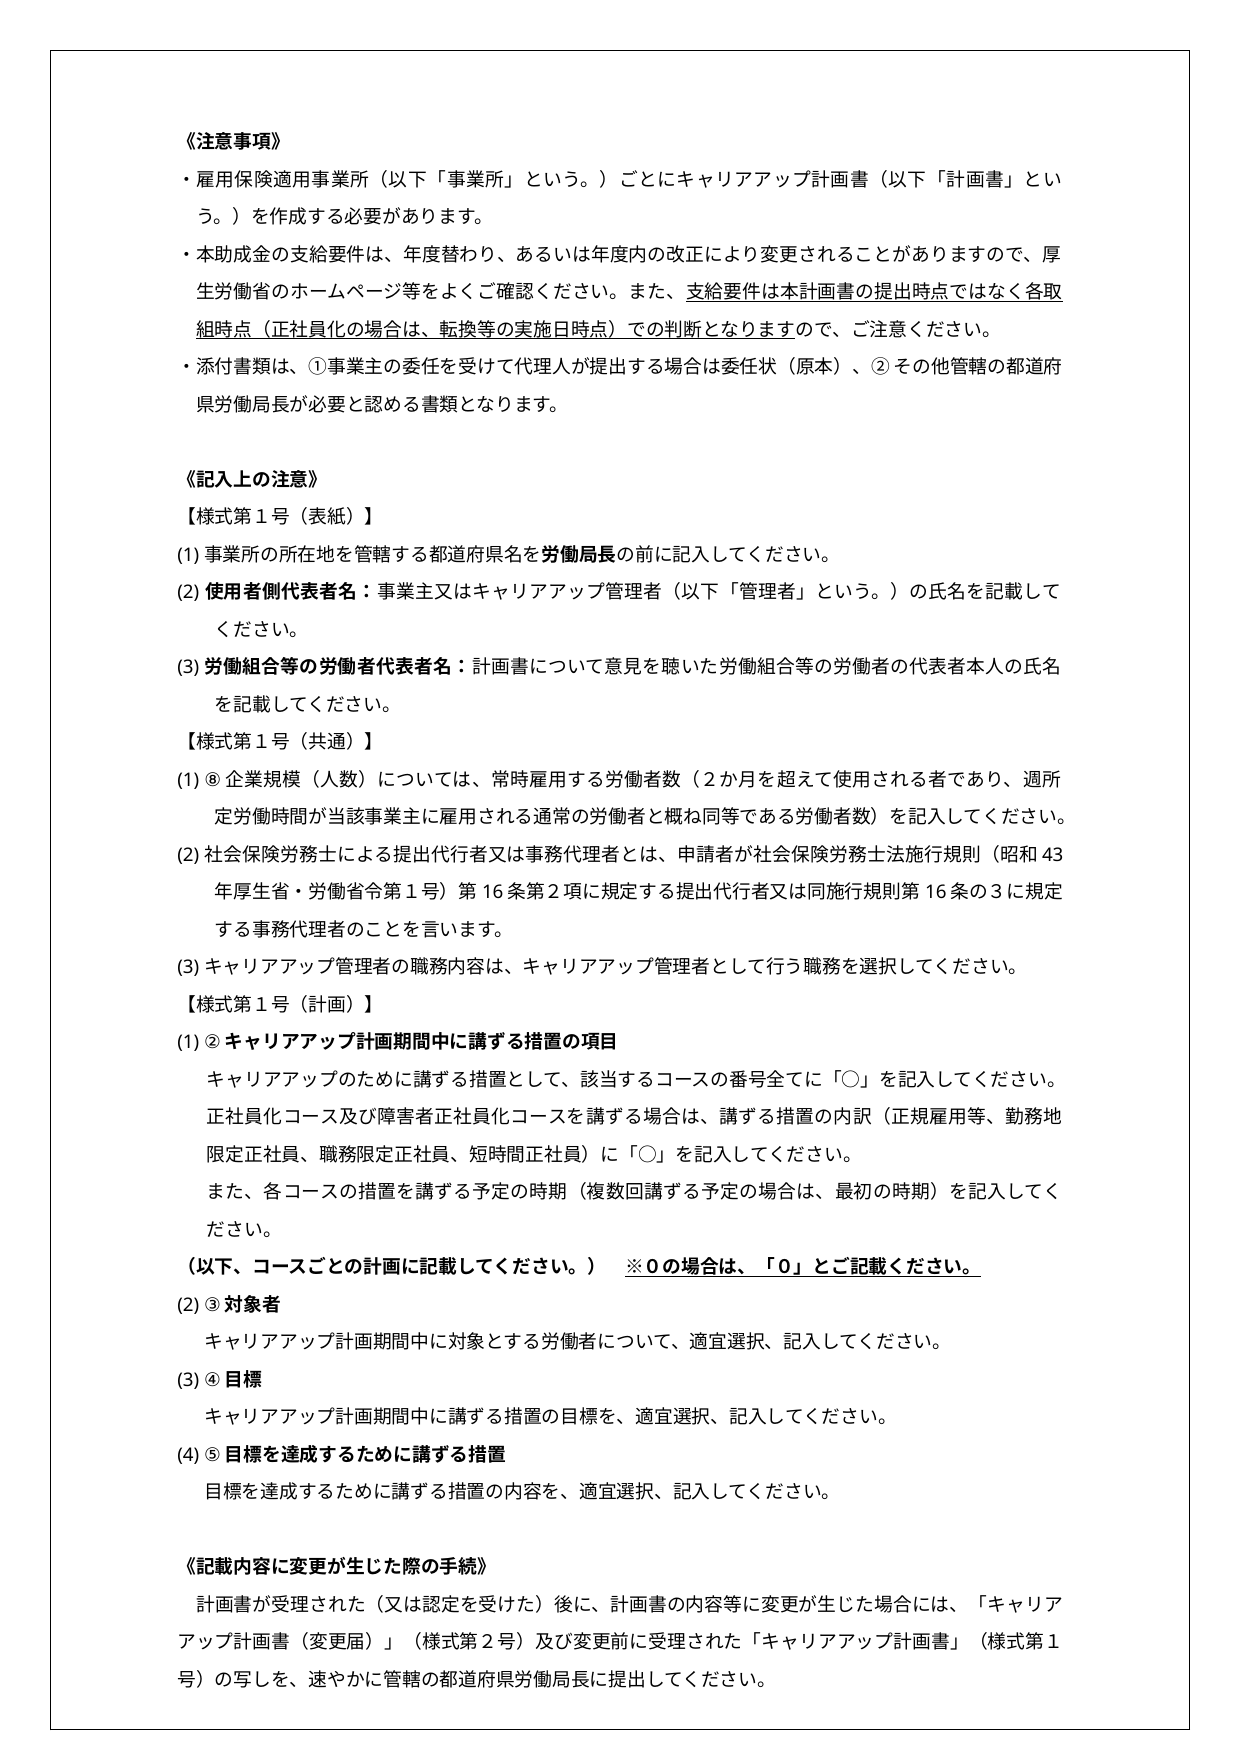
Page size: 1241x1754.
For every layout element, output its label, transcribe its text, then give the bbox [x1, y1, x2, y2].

text ・添付書類は、①事業主の委任を受けて代理人が提出する場合は委任状（原本）、② その他管轄の都道府県労働局長が必要と認める書類となります。 [177, 347, 1063, 422]
text (2) ③対象者 [177, 1284, 1063, 1322]
text 【様式第１号（共通）】 [177, 722, 1063, 759]
text キャリアアップ計画期間中に講ずる措置の目標を、適宜選択、記入してください。 [204, 1397, 1063, 1434]
text (3) キャリアアップ管理者の職務内容は、キャリアアップ管理者として行う職務を選択してください。 [177, 947, 1063, 984]
text 《記載内容に変更が生じた際の手続》 [177, 1547, 1063, 1584]
text ・本助成金の支給要件は、年度替わり、あるいは年度内の改正により変更されることがありますので、厚生労働省のホームページ等をよくご確認ください。また、支給要件は本計画書の提出時点ではなく各取組時点（正社員化の場合は、転換等の実施日時点）での判断となりますので、ご注意ください。 [177, 234, 1063, 347]
text (2) 社会保険労務士による提出代行者又は事務代理者とは、申請者が社会保険労務士法施行規則（昭和43年厚生省・労働省令第１号）第16条第２項に規定する提出代行者又は同施行規則第16条の３に規定する事務代理者のことを言います。 [177, 834, 1063, 947]
text 《記入上の注意》 [177, 459, 1063, 497]
text 《注意事項》 [177, 122, 1063, 159]
text （以下、コースごとの計画に記載してください。） ※０の場合は、「０」とご記載ください。 [177, 1247, 1063, 1284]
text 目標を達成するために講ずる措置の内容を、適宜選択、記入してください。 [204, 1472, 1063, 1509]
text キャリアアップ計画期間中に対象とする労働者について、適宜選択、記入してください。 [204, 1322, 1063, 1359]
text (1) ②キャリアアップ計画期間中に講ずる措置の項目 [177, 1022, 1063, 1059]
text (1) 事業所の所在地を管轄する都道府県名を労働局長の前に記入してください。 [177, 534, 1063, 572]
text 【様式第１号（計画）】 [177, 984, 1063, 1022]
text (3) ④目標 [177, 1359, 1063, 1397]
text (3) 労働組合等の労働者代表者名：計画書について意見を聴いた労働組合等の労働者の代表者本人の氏名を記載してください。 [177, 647, 1063, 722]
text (1) ⑧企業規模（人数）については、常時雇用する労働者数（２か月を超えて使用される者であり、週所定労働時間が当該事業主に雇用される通常の労働者と概ね同等である労働者数）を記入してください。 [177, 759, 1063, 834]
text (2) 使用者側代表者名：事業主又はキャリアアップ管理者（以下「管理者」という。）の氏名を記載してください。 [177, 572, 1063, 647]
text 正社員化コース及び障害者正社員化コースを講ずる場合は、講ずる措置の内訳（正規雇用等、勤務地限定正社員、職務限定正社員、短時間正社員）に「○」を記入してください。 [207, 1097, 1063, 1172]
text ・雇用保険適用事業所（以下「事業所」という。）ごとにキャリアアップ計画書（以下「計画書」という。）を作成する必要があります。 [177, 159, 1063, 234]
text 計画書が受理された（又は認定を受けた）後に、計画書の内容等に変更が生じた場合には、「キャリアアップ計画書（変更届）」（様式第２号）及び変更前に受理された「キャリアアップ計画書」（様式第１号）の写しを、速やかに管轄の都道府県労働局長に提出してください。 [177, 1584, 1063, 1697]
text 【様式第１号（表紙）】 [177, 497, 1063, 534]
text キャリアアップのために講ずる措置として、該当するコースの番号全てに「○」を記入してください。 [207, 1059, 1063, 1097]
text また、各コースの措置を講ずる予定の時期（複数回講ずる予定の場合は、最初の時期）を記入してください。 [207, 1172, 1063, 1247]
text (4) ⑤目標を達成するために講ずる措置 [177, 1434, 1063, 1472]
